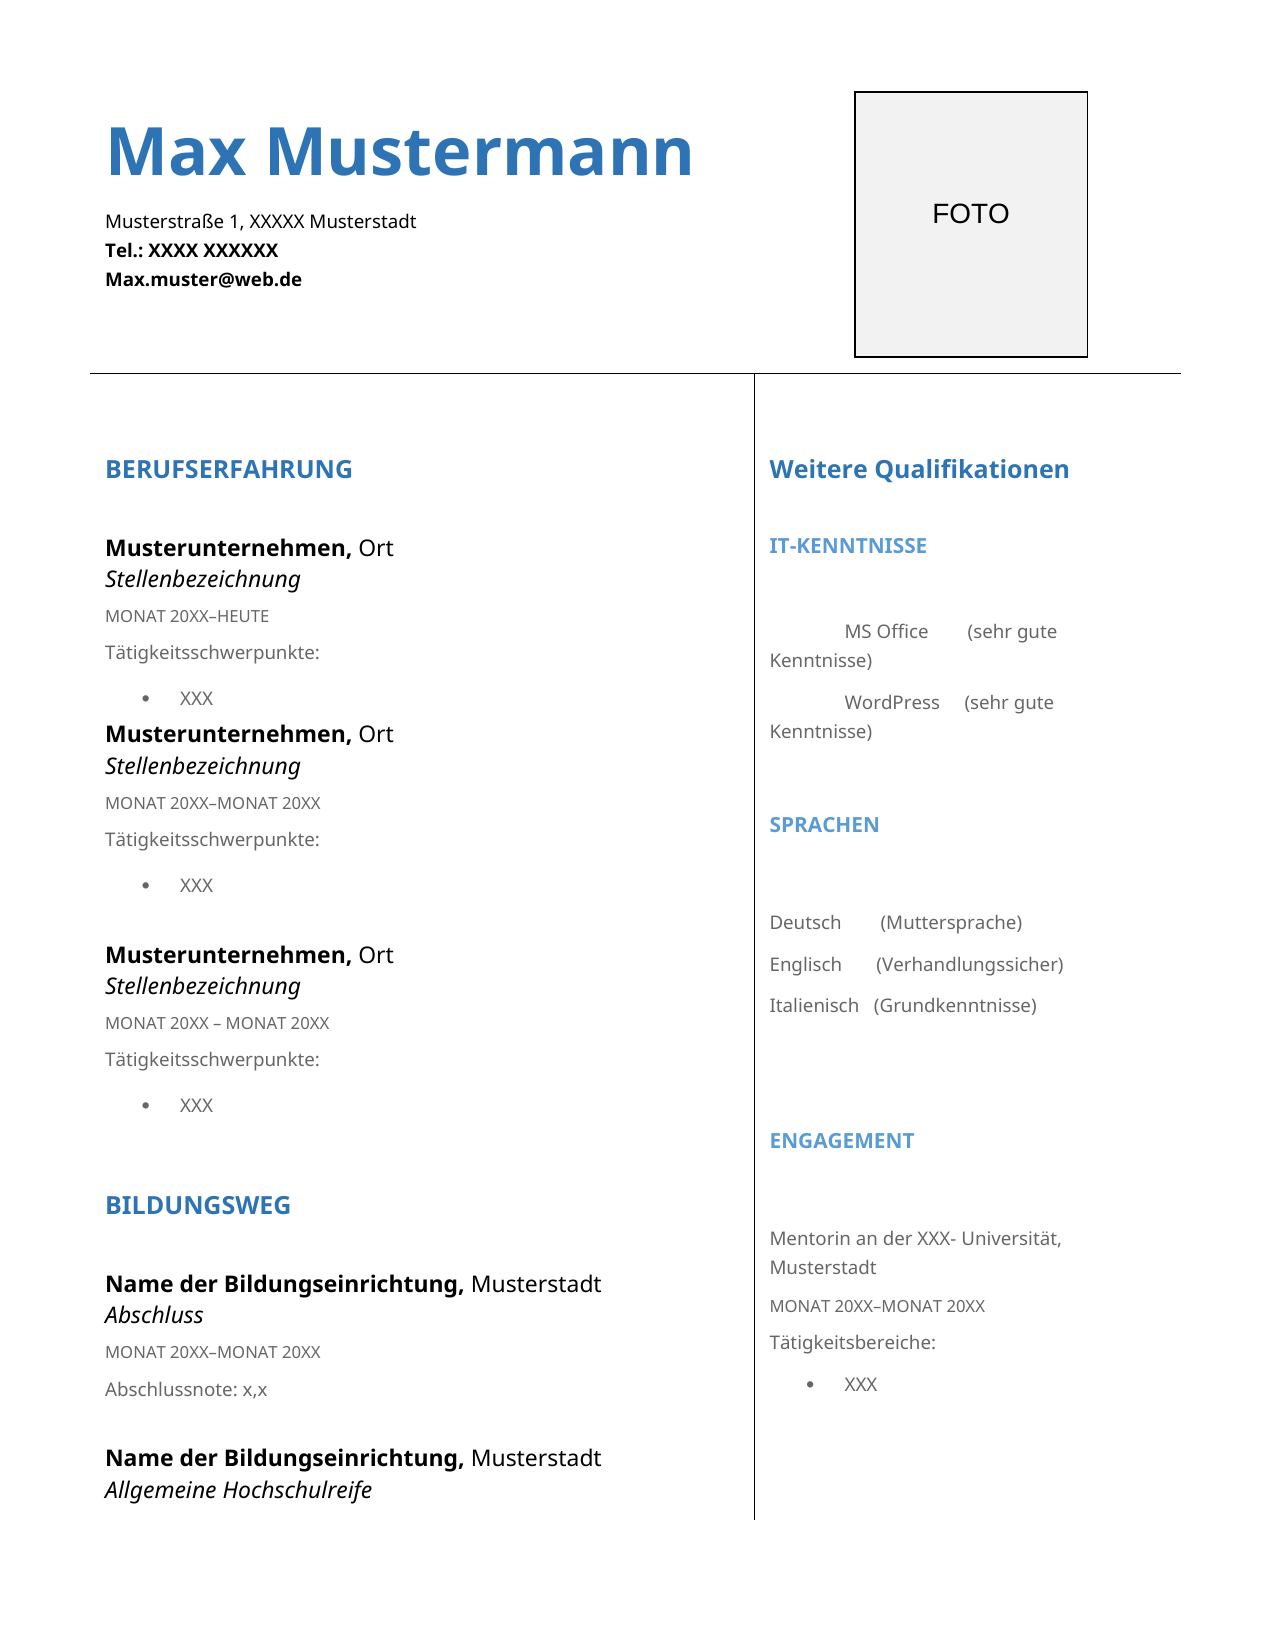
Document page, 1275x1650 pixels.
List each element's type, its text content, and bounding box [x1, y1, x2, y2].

table_header Max Mustermann Musterstraße 1, XXXXX Musterstadt Tel.: XXXX XXXXXX Max.muster@web.de [90, 90, 754, 373]
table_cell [755, 374, 1181, 1520]
table_header [754, 90, 1181, 373]
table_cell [90, 374, 754, 1520]
